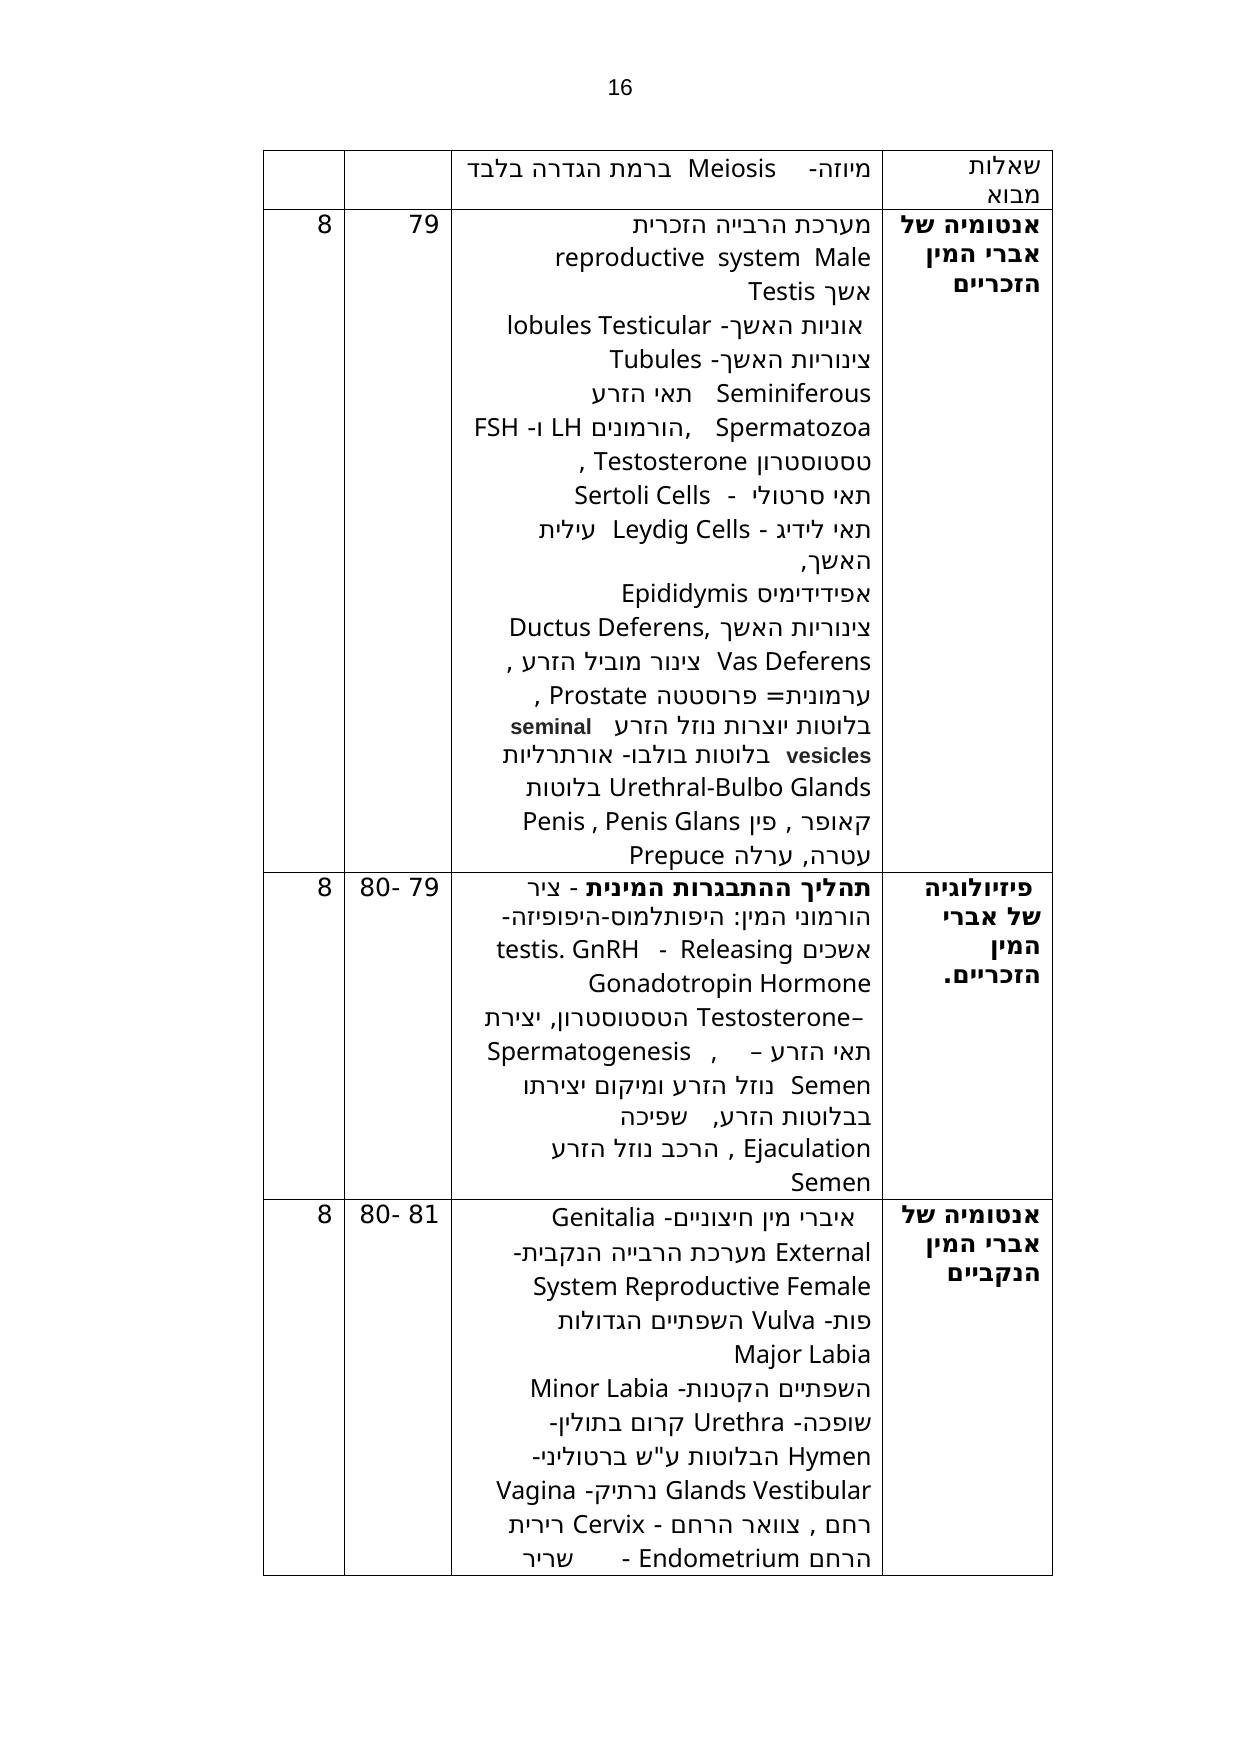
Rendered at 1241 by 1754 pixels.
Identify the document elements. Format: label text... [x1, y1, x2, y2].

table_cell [883, 151, 1052, 209]
table_cell 81 -80 [345, 1200, 451, 1575]
table_cell אנטומיה של אברי המין הזכריים [883, 210, 1052, 872]
table_cell 78 [345, 151, 451, 209]
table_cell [452, 1200, 882, 1575]
table_cell תהליך ההתבגרות המינית - ציר הורמוני המין: היפותלמוס-היפופיזה- אשכים testis. GnRH - Releasing Gonadotropin Hormone –Testosterone הטסטוסטרון, יצירת תאי הזרע – Spermatogenesis , Semen נוזל הזרע ומיקום יצירתו בבלוטות הזרע, שפיכה Ejaculation , הרכב נוזל הזרע Semen [452, 873, 882, 1199]
table_cell 8 [264, 1200, 344, 1575]
table_cell מערכת הרבייה הזכרית reproductive system Male אשך Testis אוניות האשך- lobules Testicular צינוריות האשך- Tubules Seminiferous תאי הזרע Spermatozoa ,הורמונים LH ו- FSH טסטוסטרון Testosterone , תאי סרטולי - Sertoli Cells תאי לידיג - Leydig Cells עילית האשך, אפידידימיס Epididymis צינוריות האשך Ductus Deferens, Vas Deferens צינור מוביל הזרע , ערמונית= פרוסטטה Prostate , בלוטות יוצרות נוזל הזרע seminal vesicles בלוטות בולבו- אורתרליות Urethral-Bulbo Glands בלוטות קאופר , פין Penis , Penis Glans עטרה, ערלה Prepuce [452, 210, 882, 872]
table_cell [452, 151, 882, 209]
table_cell 79 [345, 210, 451, 872]
table_cell 8 [264, 873, 344, 1199]
table_cell 2 [264, 151, 344, 209]
table_cell פיזיולוגיה של אברי המין הזכריים. [883, 873, 1052, 1199]
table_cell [883, 1200, 1052, 1575]
table_cell 79 -80 [345, 873, 451, 1199]
table_cell 8 [264, 210, 344, 872]
